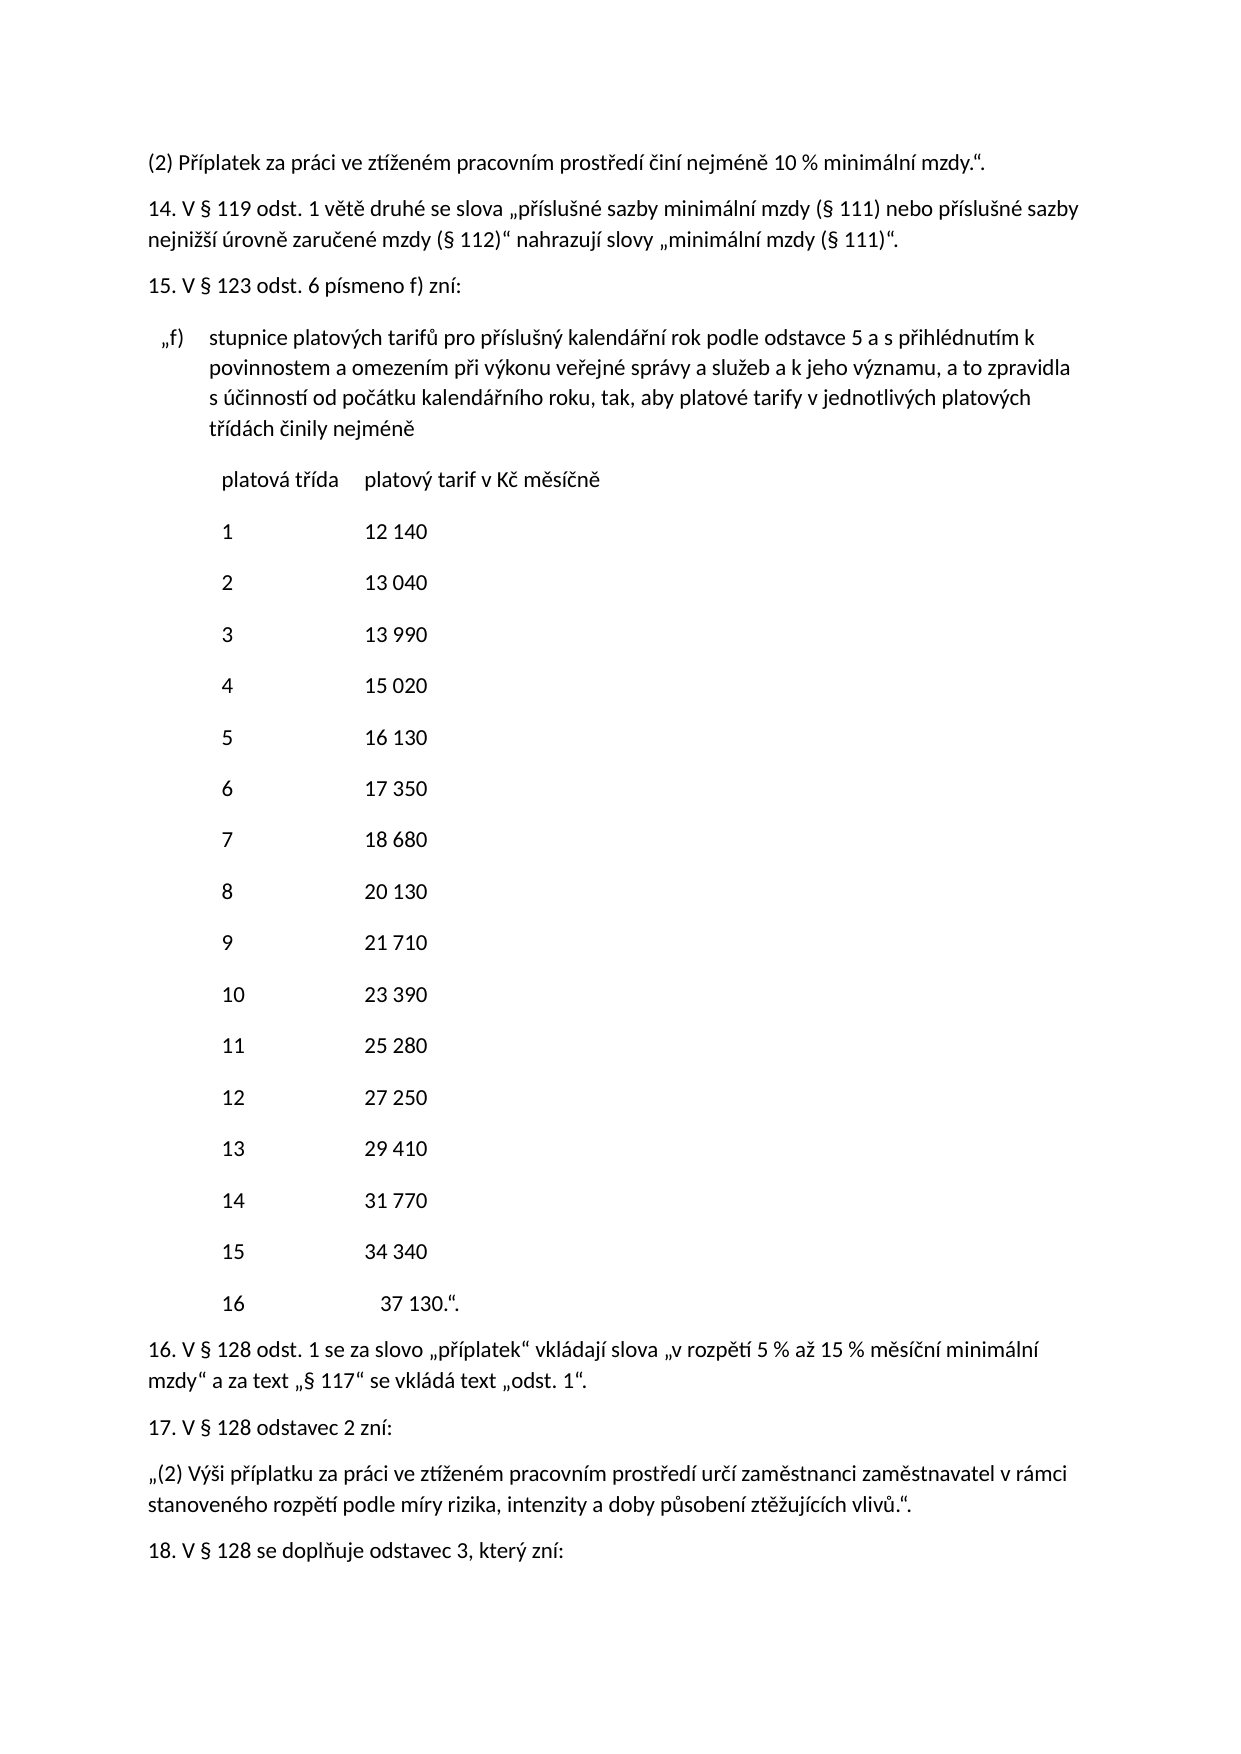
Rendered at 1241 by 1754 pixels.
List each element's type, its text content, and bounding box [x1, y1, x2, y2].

text 14. V § 119 odst. 1 větě druhé se slova „příslušné sazby minimální mzdy (§ 111) nebo příslušné sazby nejnižší úrovně zaručené mzdy (§ 112)“ nahrazují slovy „minimální mzdy (§ 111)“. [148, 194, 1093, 253]
text 18. V § 128 se doplňuje odstavec 3, který zní: [148, 1537, 1093, 1564]
text 16. V § 128 odst. 1 se za slovo „příplatek“ vkládají slova „v rozpětí 5 % až 15 % měsíční minimální mzdy“ a za text „§ 117“ se vkládá text „odst. 1“. [148, 1336, 1093, 1394]
text 15. V § 123 odst. 6 písmeno f) zní: [148, 272, 1093, 299]
table_header stupnice platových tarifů pro příslušný kalendářní rok podle odstavce 5 a s přihlédnutím k povinnostem a omezením při výkonu veřejné správy a služeb a k jeho významu, a to zpravidla s účinností od počátku kalendářního roku, tak, aby platové tarify v jednotlivých platových třídách činily nejméně [196, 319, 1093, 1336]
text „(2) Výši příplatku za práci ve ztíženém pracovním prostředí určí zaměstnanci zaměstnavatel v rámci stanoveného rozpětí podle míry rizika, intenzity a doby působení ztěžujících vlivů.“. [148, 1459, 1093, 1518]
table_header „f) [148, 319, 196, 1336]
text 17. V § 128 odstavec 2 zní: [148, 1413, 1093, 1441]
text (2) Příplatek za práci ve ztíženém pracovním prostředí činí nejméně 10 % minimální mzdy.“. [148, 148, 1093, 176]
